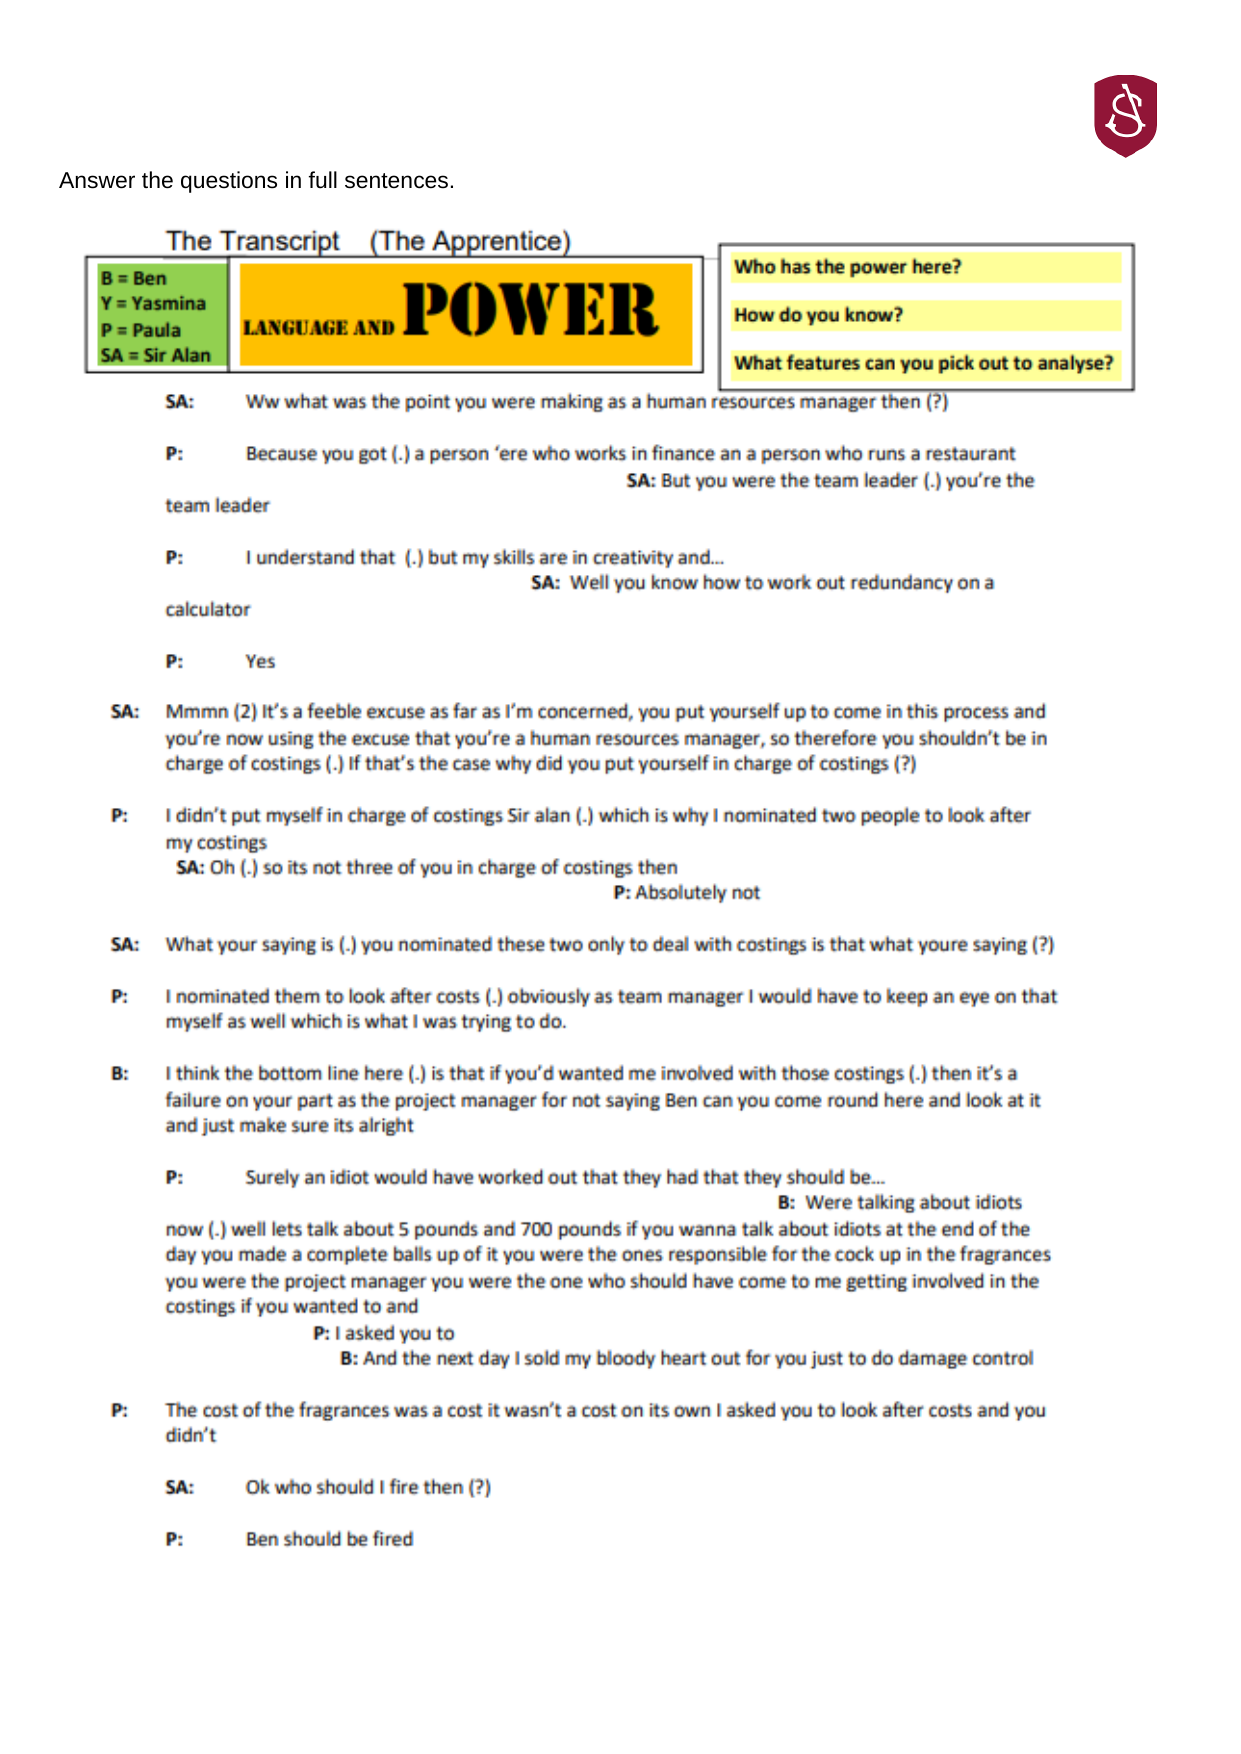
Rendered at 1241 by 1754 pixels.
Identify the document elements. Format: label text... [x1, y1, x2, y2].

text Answer the questions in full sentences. [59, 167, 1181, 194]
picture [58, 212, 1160, 1587]
picture [1069, 75, 1182, 164]
